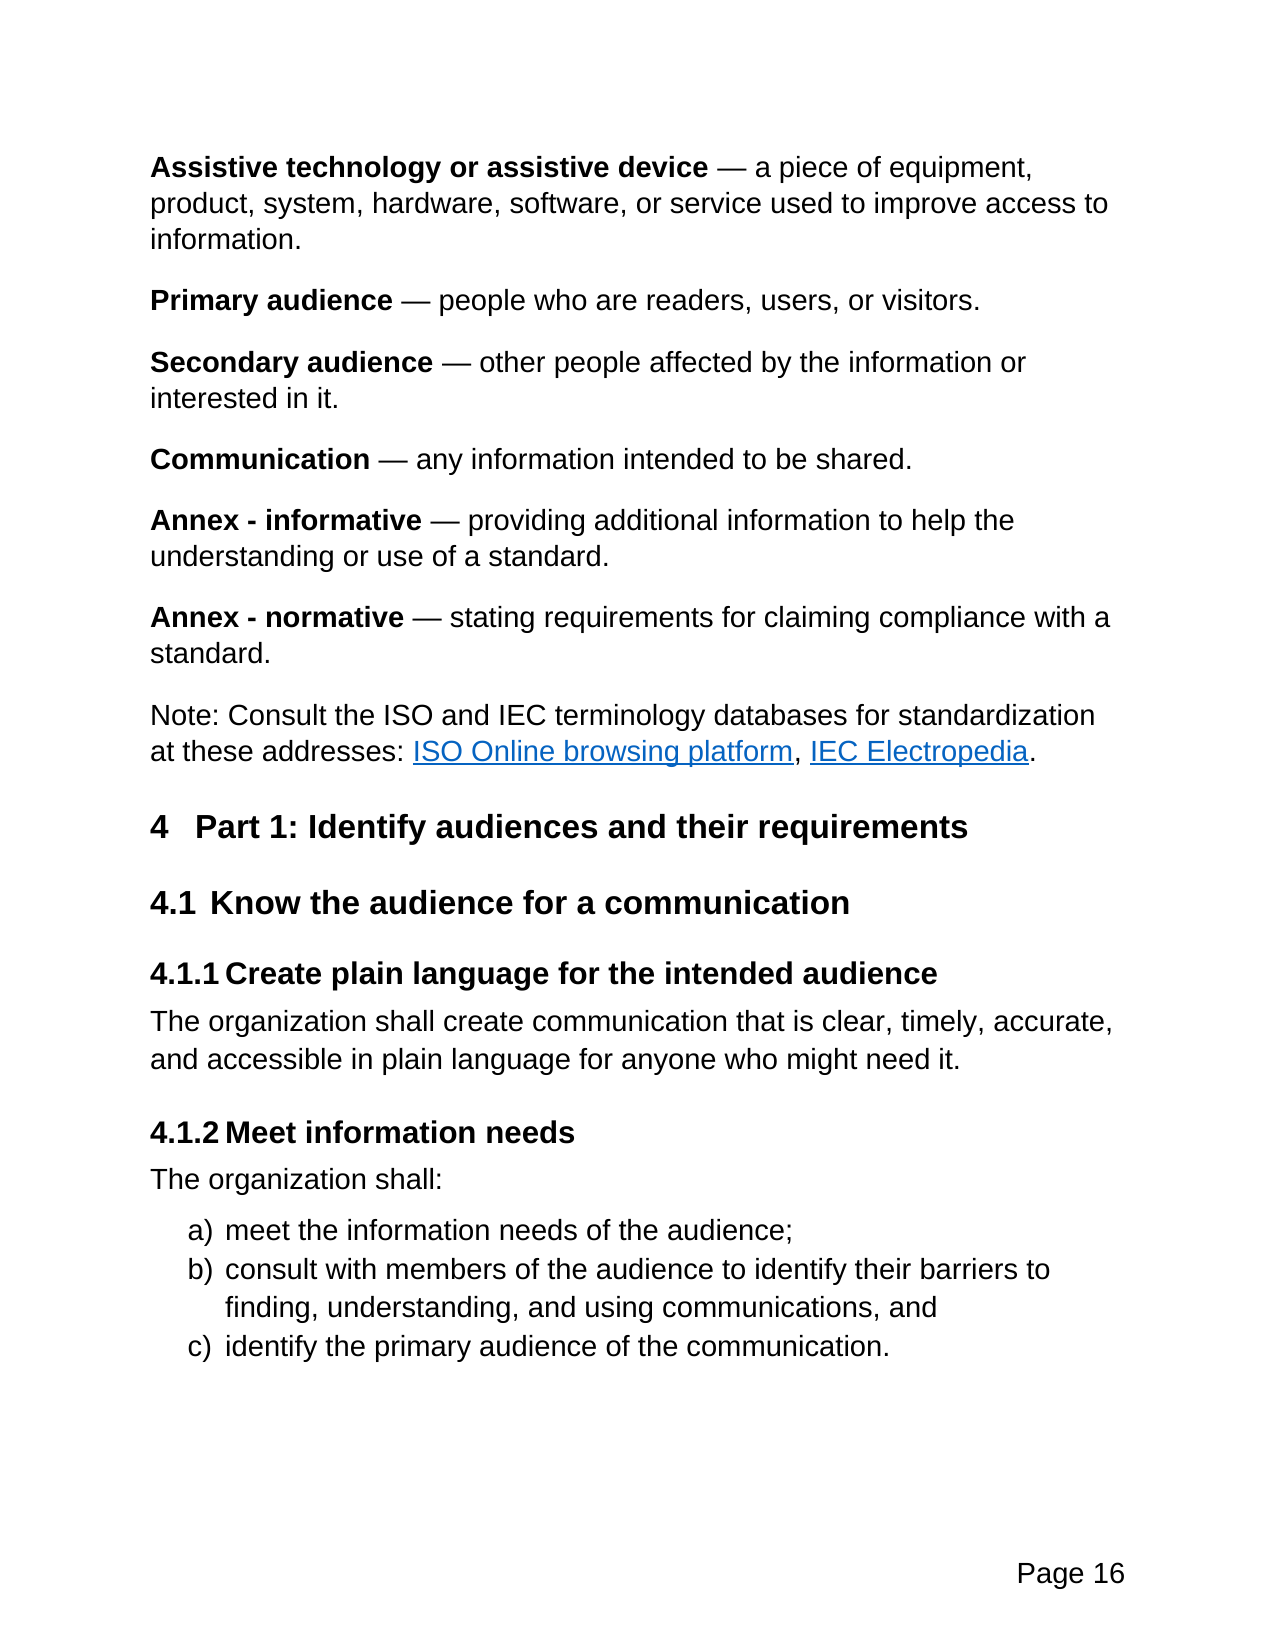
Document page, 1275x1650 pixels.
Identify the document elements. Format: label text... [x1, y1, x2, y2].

text Communication — any information intended to be shared. [150, 442, 1125, 475]
text The organization shall create communication that is clear, timely, accurate, and accessible in plain language for anyone who might need it. [150, 1003, 1125, 1076]
text The organization shall: [150, 1162, 1125, 1196]
text Annex - informative — providing additional information to help the understanding or use of a standard. [150, 503, 1125, 573]
text Note: Consult the ISO and IEC terminology databases for standardization at these addresses: ISO Online browsing platform, IEC Electropedia. [150, 698, 1125, 767]
text Annex - normative — stating requirements for claiming compliance with a standard. [150, 600, 1125, 670]
list meet the information needs of the audience; [187, 1213, 1125, 1247]
text Secondary audience — other people affected by the information or interested in it. [150, 344, 1125, 414]
text Assistive technology or assistive device — a piece of equipment, product, system, hardware, software, or service used to improve access to information. [150, 150, 1125, 256]
list consult with members of the audience to identify their barriers to finding, understanding, and using communications, and [187, 1252, 1125, 1324]
subtitle Part 1: Identify audiences and their requirements [150, 807, 1125, 846]
subtitle Create plain language for the intended audience [150, 955, 1125, 991]
list identify the primary audience of the communication. [187, 1329, 1125, 1363]
subtitle Know the audience for a communication [150, 883, 1125, 922]
subtitle Meet information needs [150, 1114, 1125, 1150]
text Primary audience — people who are readers, users, or visitors. [150, 283, 1125, 317]
